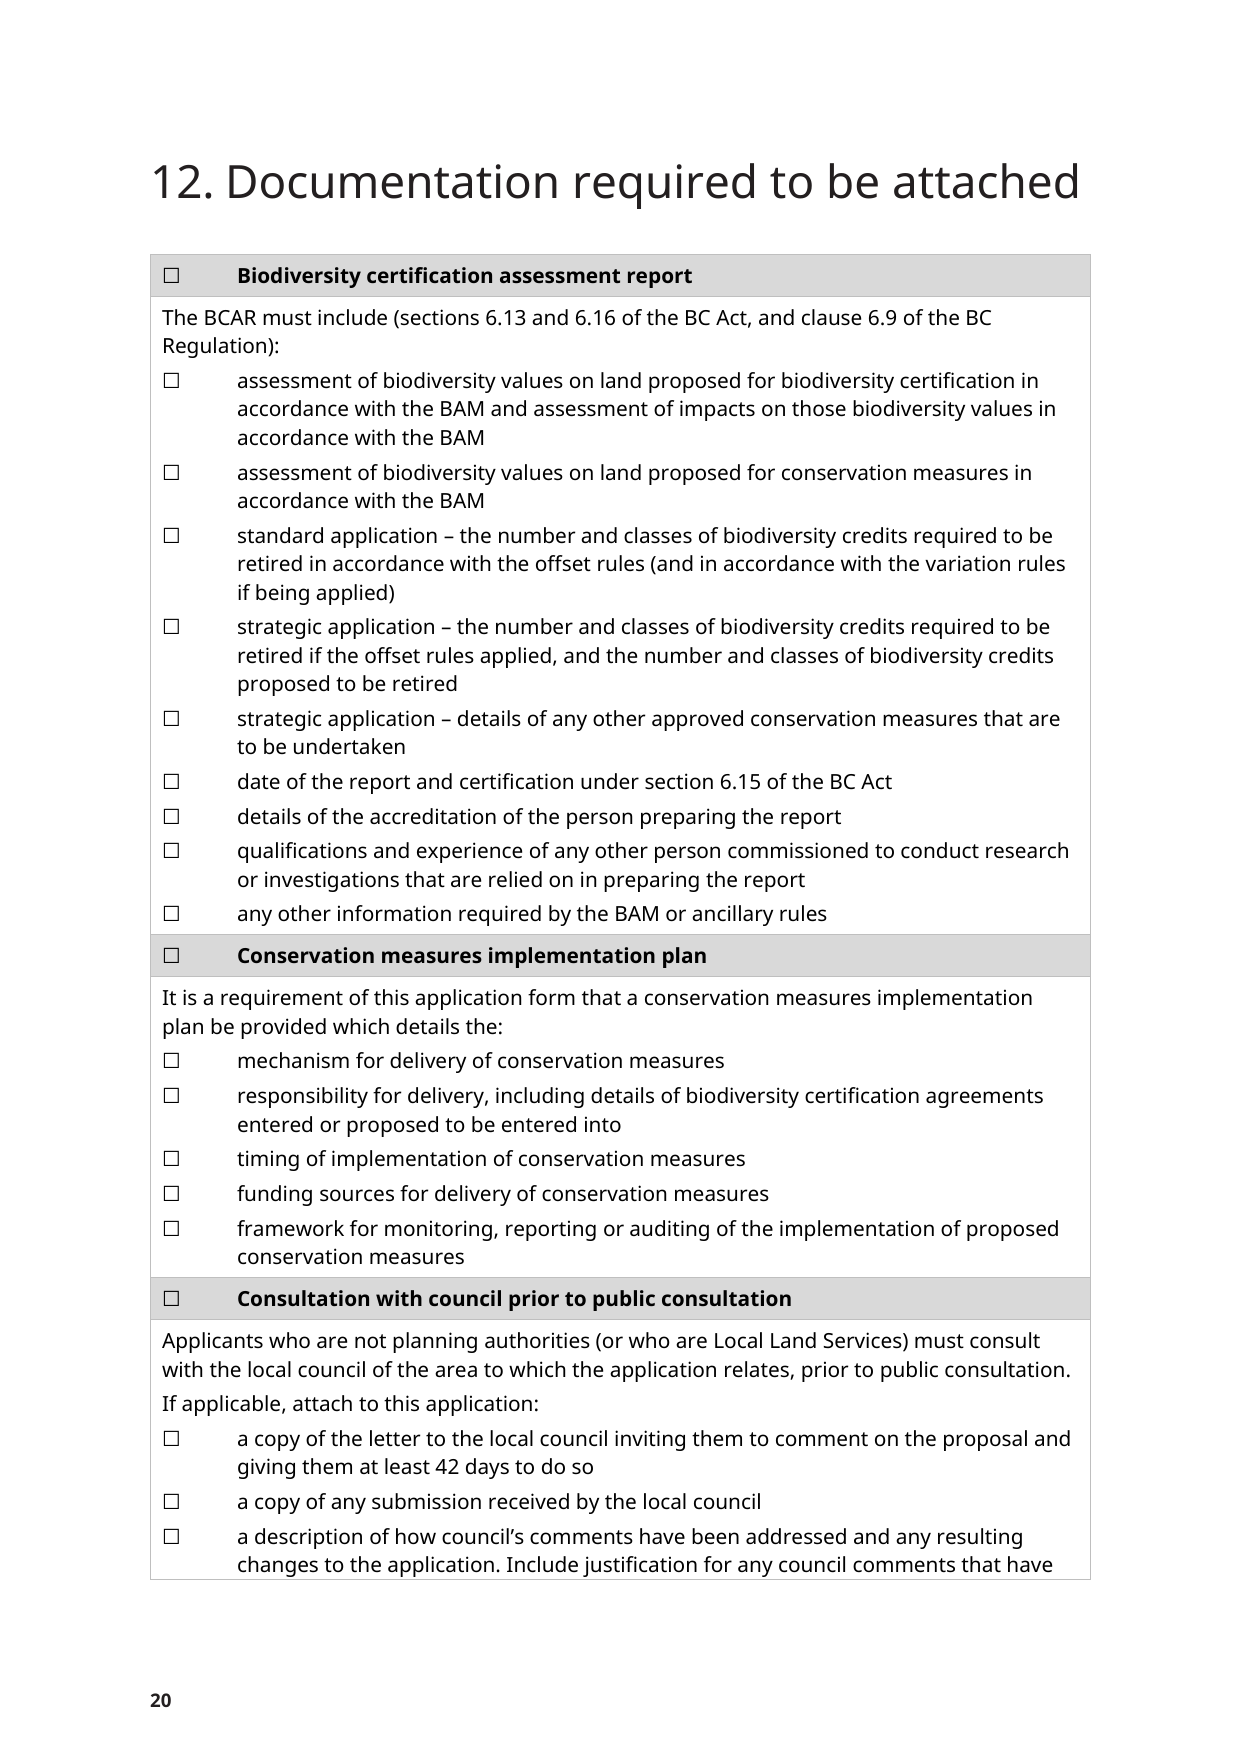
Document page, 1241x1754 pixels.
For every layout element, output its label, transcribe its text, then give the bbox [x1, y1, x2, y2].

table_cell It is a requirement of this application form that a conservation measures implementation plan be provided which details the: mechanism for delivery of conservation measures responsibility for delivery, including details of biodiversity certification agreements entered or proposed to be entered into timing of implementation of conservation measures funding sources for delivery of conservation measures framework for monitoring, reporting or auditing of the implementation of proposed conservation measures [151, 977, 1090, 1277]
subtitle Documentation required to be attached [150, 150, 1090, 212]
table_header Biodiversity certification assessment report [151, 255, 1090, 296]
table_cell The BCAR must include (sections 6.13 and 6.16 of the BC Act, and clause 6.9 of the BC Regulation): assessment of biodiversity values on land proposed for biodiversity certification in accordance with the BAM and assessment of impacts on those biodiversity values in accordance with the BAM assessment of biodiversity values on land proposed for conservation measures in accordance with the BAM standard application – the number and classes of biodiversity credits required to be retired in accordance with the offset rules (and in accordance with the variation rules if being applied) strategic application – the number and classes of biodiversity credits required to be retired if the offset rules applied, and the number and classes of biodiversity credits proposed to be retired strategic application – details of any other approved conservation measures that are to be undertaken date of the report and certification under section 6.15 of the BC Act details of the accreditation of the person preparing the report qualifications and experience of any other person commissioned to conduct research or investigations that are relied on in preparing the report any other information required by the BAM or ancillary rules [151, 297, 1090, 934]
table_cell Conservation measures implementation plan [151, 935, 1090, 976]
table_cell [151, 1320, 1090, 1579]
table_cell Consultation with council prior to public consultation [151, 1278, 1090, 1319]
